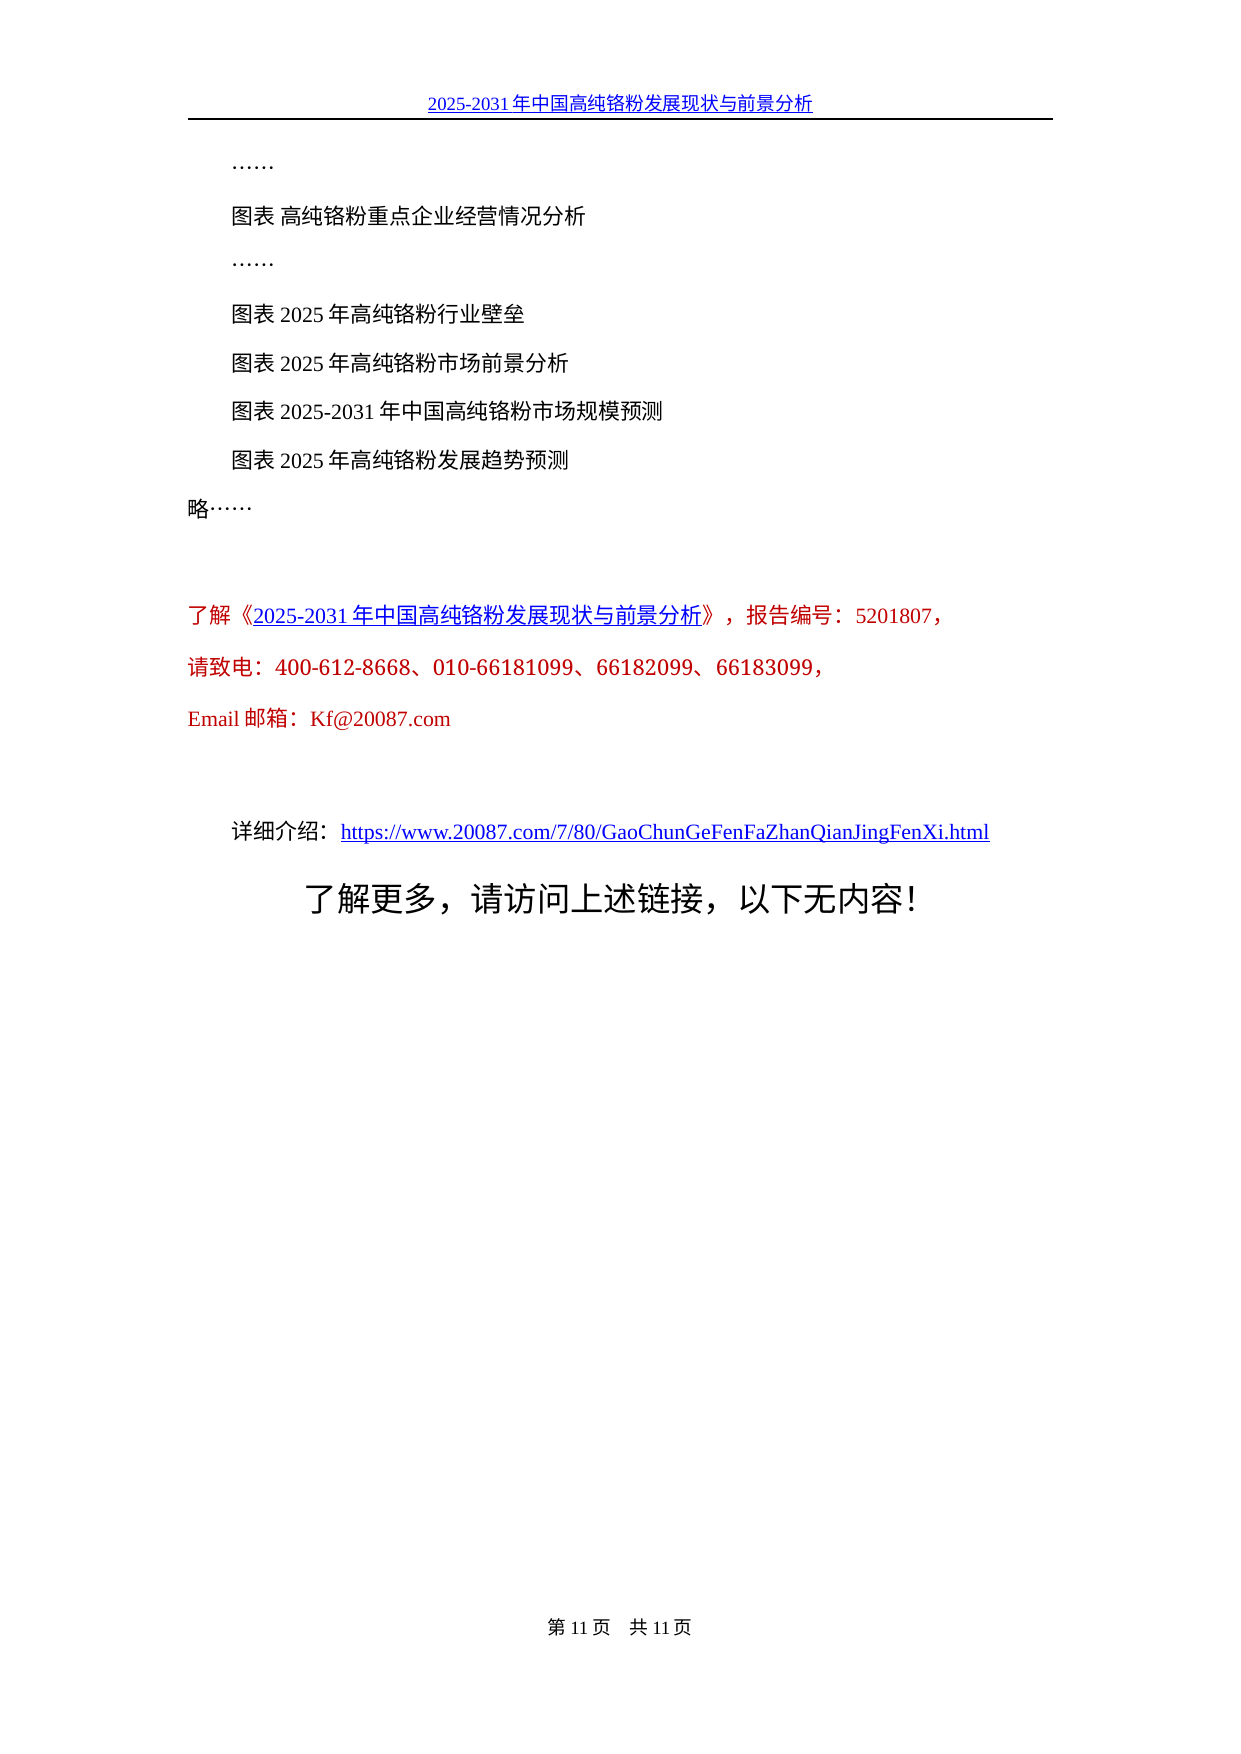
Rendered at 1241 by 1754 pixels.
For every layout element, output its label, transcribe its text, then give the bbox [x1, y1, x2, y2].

text Email邮箱：Kf@20087.com [187, 701, 1053, 733]
text 请致电：400-612-8668、010-66181099、66182099、66183099， [187, 649, 1053, 682]
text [187, 150, 1053, 524]
text 详细介绍：https://www.20087.com/7/80/GaoChunGeFenFaZhanQianJingFenXi.html [187, 814, 1053, 846]
title 了解更多，请访问上述链接，以下无内容！ [187, 864, 1053, 929]
text 了解《2025-2031年中国高纯铬粉发展现状与前景分析》，报告编号：5201807， [187, 598, 1053, 630]
